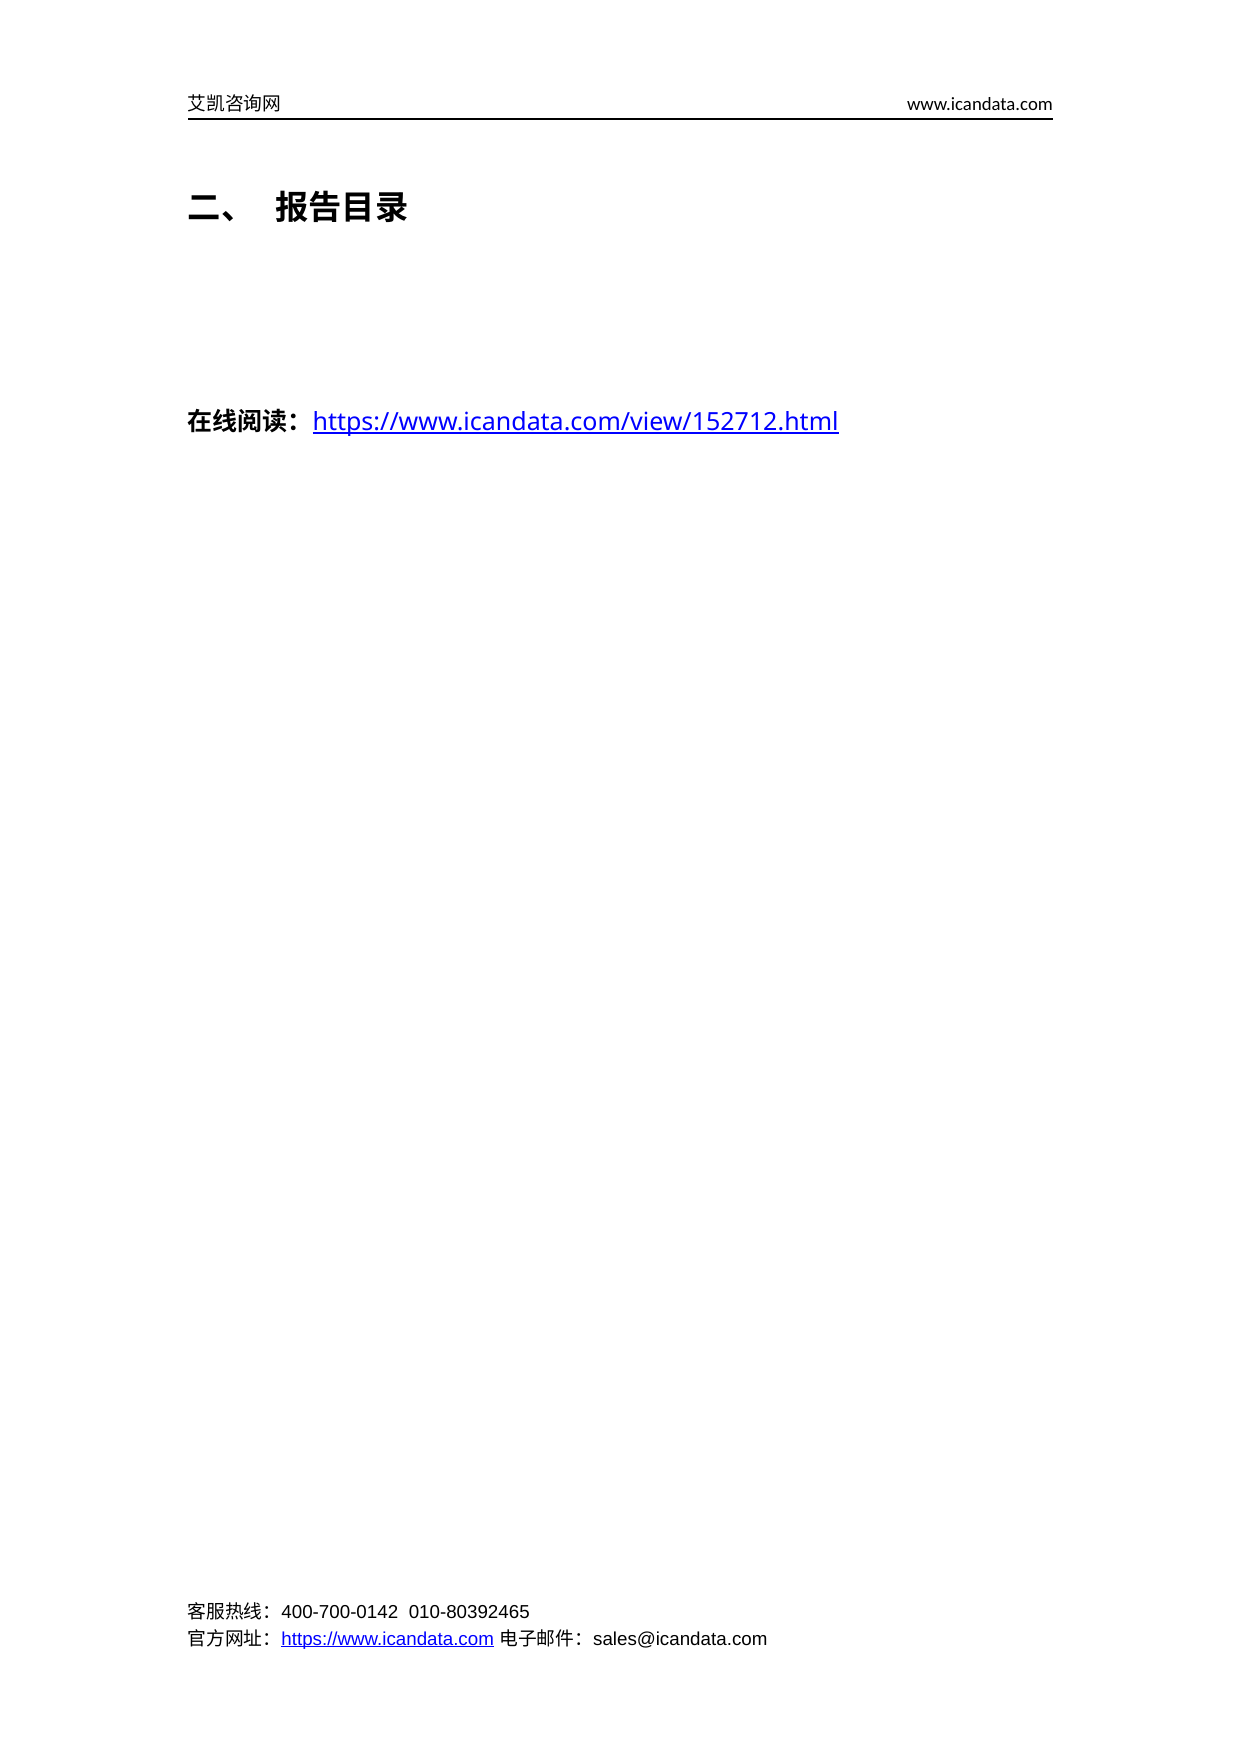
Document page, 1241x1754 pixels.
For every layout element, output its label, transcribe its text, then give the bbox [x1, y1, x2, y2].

subtitle 报告目录 [187, 172, 1053, 237]
text 在线阅读：https://www.icandata.com/view/152712.html [187, 387, 1053, 452]
